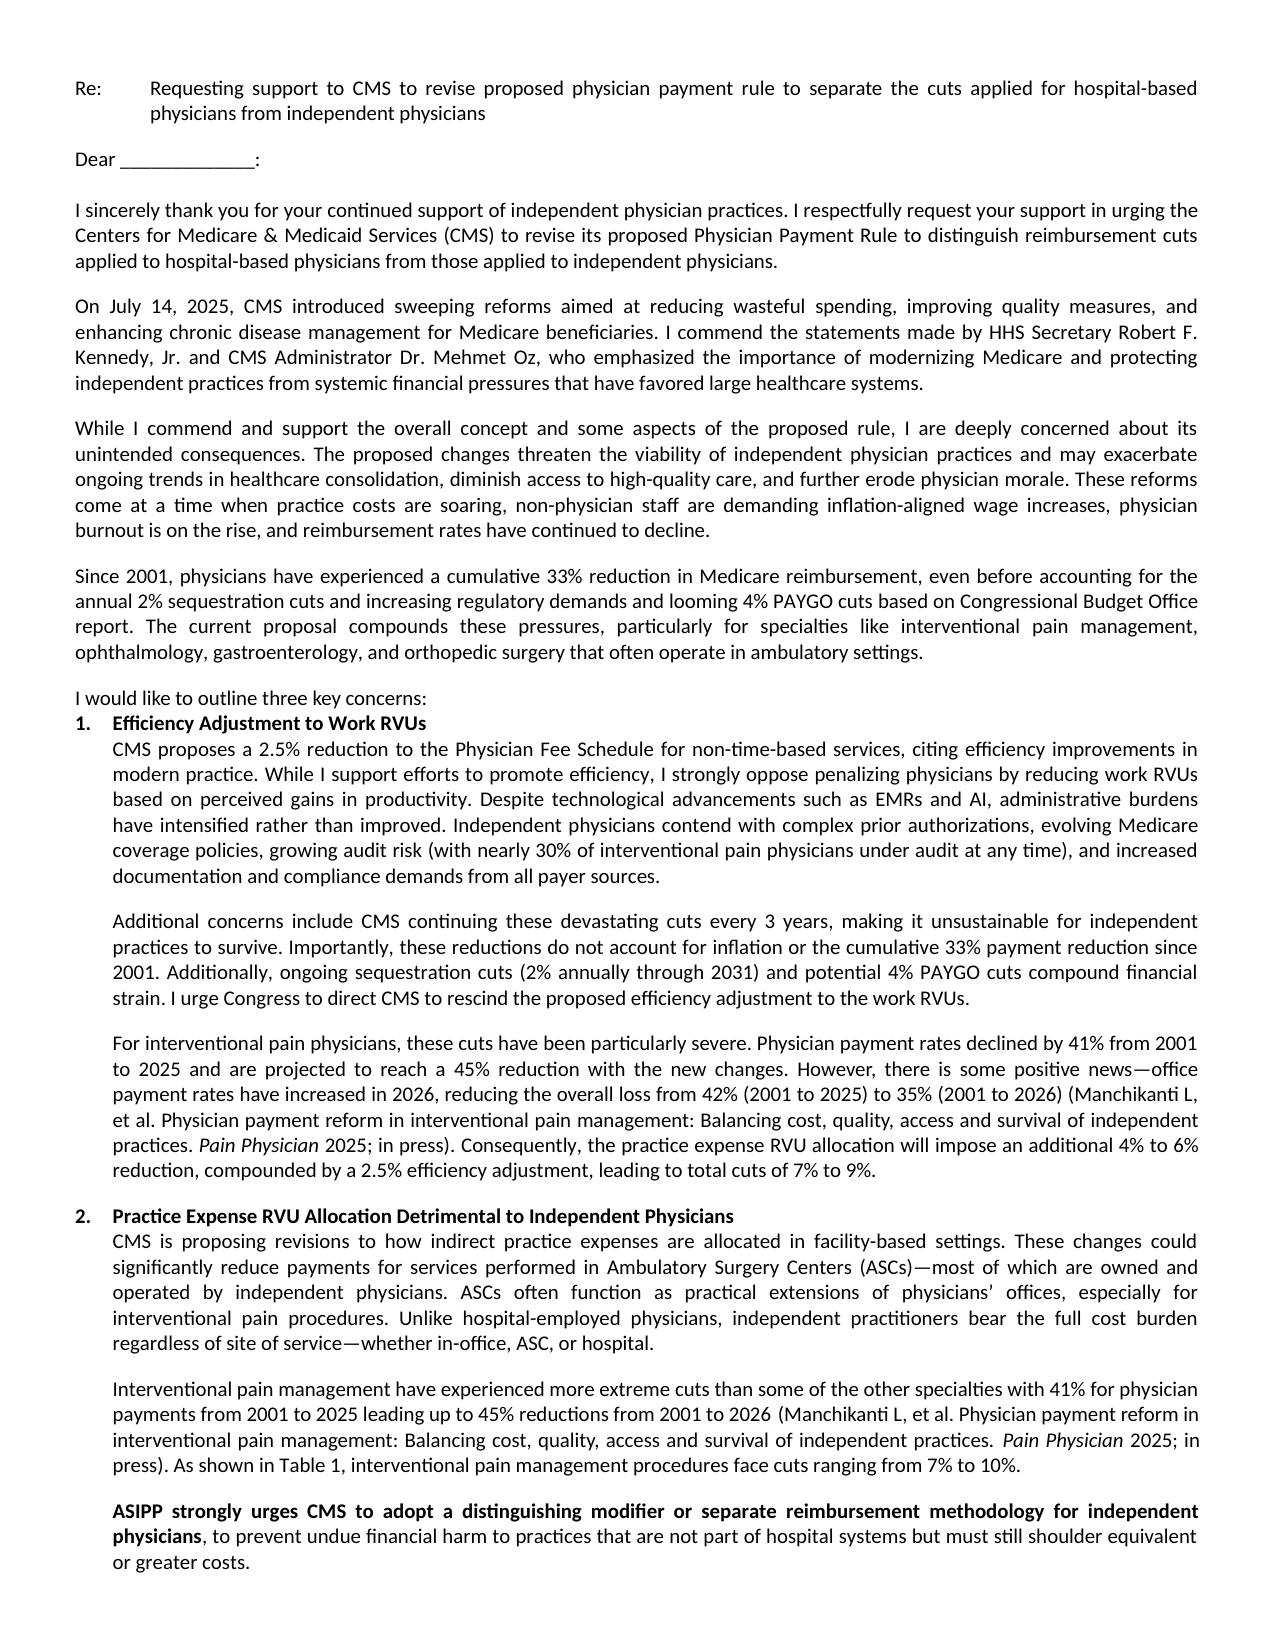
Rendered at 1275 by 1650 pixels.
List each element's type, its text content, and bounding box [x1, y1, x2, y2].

text While I commend and support the overall concept and some aspects of the proposed rule, I are deeply concerned about its unintended consequences. The proposed changes threaten the viability of independent physician practices and may exacerbate ongoing trends in healthcare consolidation, diminish access to high-quality care, and further erode physician morale. These reforms come at a time when practice costs are soaring, non-physician staff are demanding inflation-aligned wage increases, physician burnout is on the rise, and reimbursement rates have continued to decline. [75, 416, 1200, 543]
text CMS is proposing revisions to how indirect practice expenses are allocated in facility-based settings. These changes could significantly reduce payments for services performed in Ambulatory Surgery Centers (ASCs)—most of which are owned and operated by independent physicians. ASCs often function as practical extensions of physicians’ offices, especially for interventional pain procedures. Unlike hospital-employed physicians, independent practitioners bear the full cost burden regardless of site of service—whether in-office, ASC, or hospital. [112, 1229, 1200, 1356]
text Additional concerns include CMS continuing these devastating cuts every 3 years, making it unsustainable for independent practices to survive. Importantly, these reductions do not account for inflation or the cumulative 33% payment reduction since 2001. Additionally, ongoing sequestration cuts (2% annually through 2031) and potential 4% PAYGO cuts compound financial strain. I urge Congress to direct CMS to rescind the proposed efficiency adjustment to the work RVUs. [112, 908, 1200, 1010]
text ASIPP strongly urges CMS to adopt a distinguishing modifier or separate reimbursement methodology for independent physicians, to prevent undue financial harm to practices that are not part of hospital systems but must still shoulder equivalent or greater costs. [112, 1498, 1200, 1574]
text Interventional pain management have experienced more extreme cuts than some of the other specialties with 41% for physician payments from 2001 to 2025 leading up to 45% reductions from 2001 to 2026 (Manchikanti L, et al. Physician payment reform in interventional pain management: Balancing cost, quality, access and survival of independent practices. Pain Physician 2025; in press). As shown in Table 1, interventional pain management procedures face cuts ranging from 7% to 10%. [112, 1376, 1200, 1478]
text 2. Practice Expense RVU Allocation Detrimental to Independent Physicians [75, 1203, 1200, 1229]
text 1. Efficiency Adjustment to Work RVUs [75, 710, 1200, 736]
text Dear _____________: [75, 146, 1200, 172]
text For interventional pain physicians, these cuts have been particularly severe. Physician payment rates declined by 41% from 2001 to 2025 and are projected to reach a 45% reduction with the new changes. However, there is some positive news—office payment rates have increased in 2026, reducing the overall loss from 42% (2001 to 2025) to 35% (2001 to 2026) (Manchikanti L, et al. Physician payment reform in interventional pain management: Balancing cost, quality, access and survival of independent practices. Pain Physician 2025; in press). Consequently, the practice expense RVU allocation will impose an additional 4% to 6% reduction, compounded by a 2.5% efficiency adjustment, leading to total cuts of 7% to 9%. [112, 1031, 1200, 1183]
text I would like to outline three key concerns: [75, 685, 1200, 710]
text On July 14, 2025, CMS introduced sweeping reforms aimed at reducing wasteful spending, improving quality measures, and enhancing chronic disease management for Medicare beneficiaries. I commend the statements made by HHS Secretary Robert F. Kennedy, Jr. and CMS Administrator Dr. Mehmet Oz, who emphasized the importance of modernizing Medicare and protecting independent practices from systemic financial pressures that have favored large healthcare systems. [75, 293, 1200, 395]
text I sincerely thank you for your continued support of independent physician practices. I respectfully request your support in urging the Centers for Medicare & Medicaid Services (CMS) to revise its proposed Physician Payment Rule to distinguish reimbursement cuts applied to hospital-based physicians from those applied to independent physicians. [75, 197, 1200, 273]
text Since 2001, physicians have experienced a cumulative 33% reduction in Medicare reimbursement, even before accounting for the annual 2% sequestration cuts and increasing regulatory demands and looming 4% PAYGO cuts based on Congressional Budget Office report. The current proposal compounds these pressures, particularly for specialties like interventional pain management, ophthalmology, gastroenterology, and orthopedic surgery that often operate in ambulatory settings. [75, 563, 1200, 664]
text CMS proposes a 2.5% reduction to the Physician Fee Schedule for non-time-based services, citing efficiency improvements in modern practice. While I support efforts to promote efficiency, I strongly oppose penalizing physicians by reducing work RVUs based on perceived gains in productivity. Despite technological advancements such as EMRs and AI, administrative burdens have intensified rather than improved. Independent physicians contend with complex prior authorizations, evolving Medicare coverage policies, growing audit risk (with nearly 30% of interventional pain physicians under audit at any time), and increased documentation and compliance demands from all payer sources. [112, 736, 1200, 888]
text Re: Requesting support to CMS to revise proposed physician payment rule to separate the cuts applied for hospital-based physicians from independent physicians [75, 75, 1200, 126]
